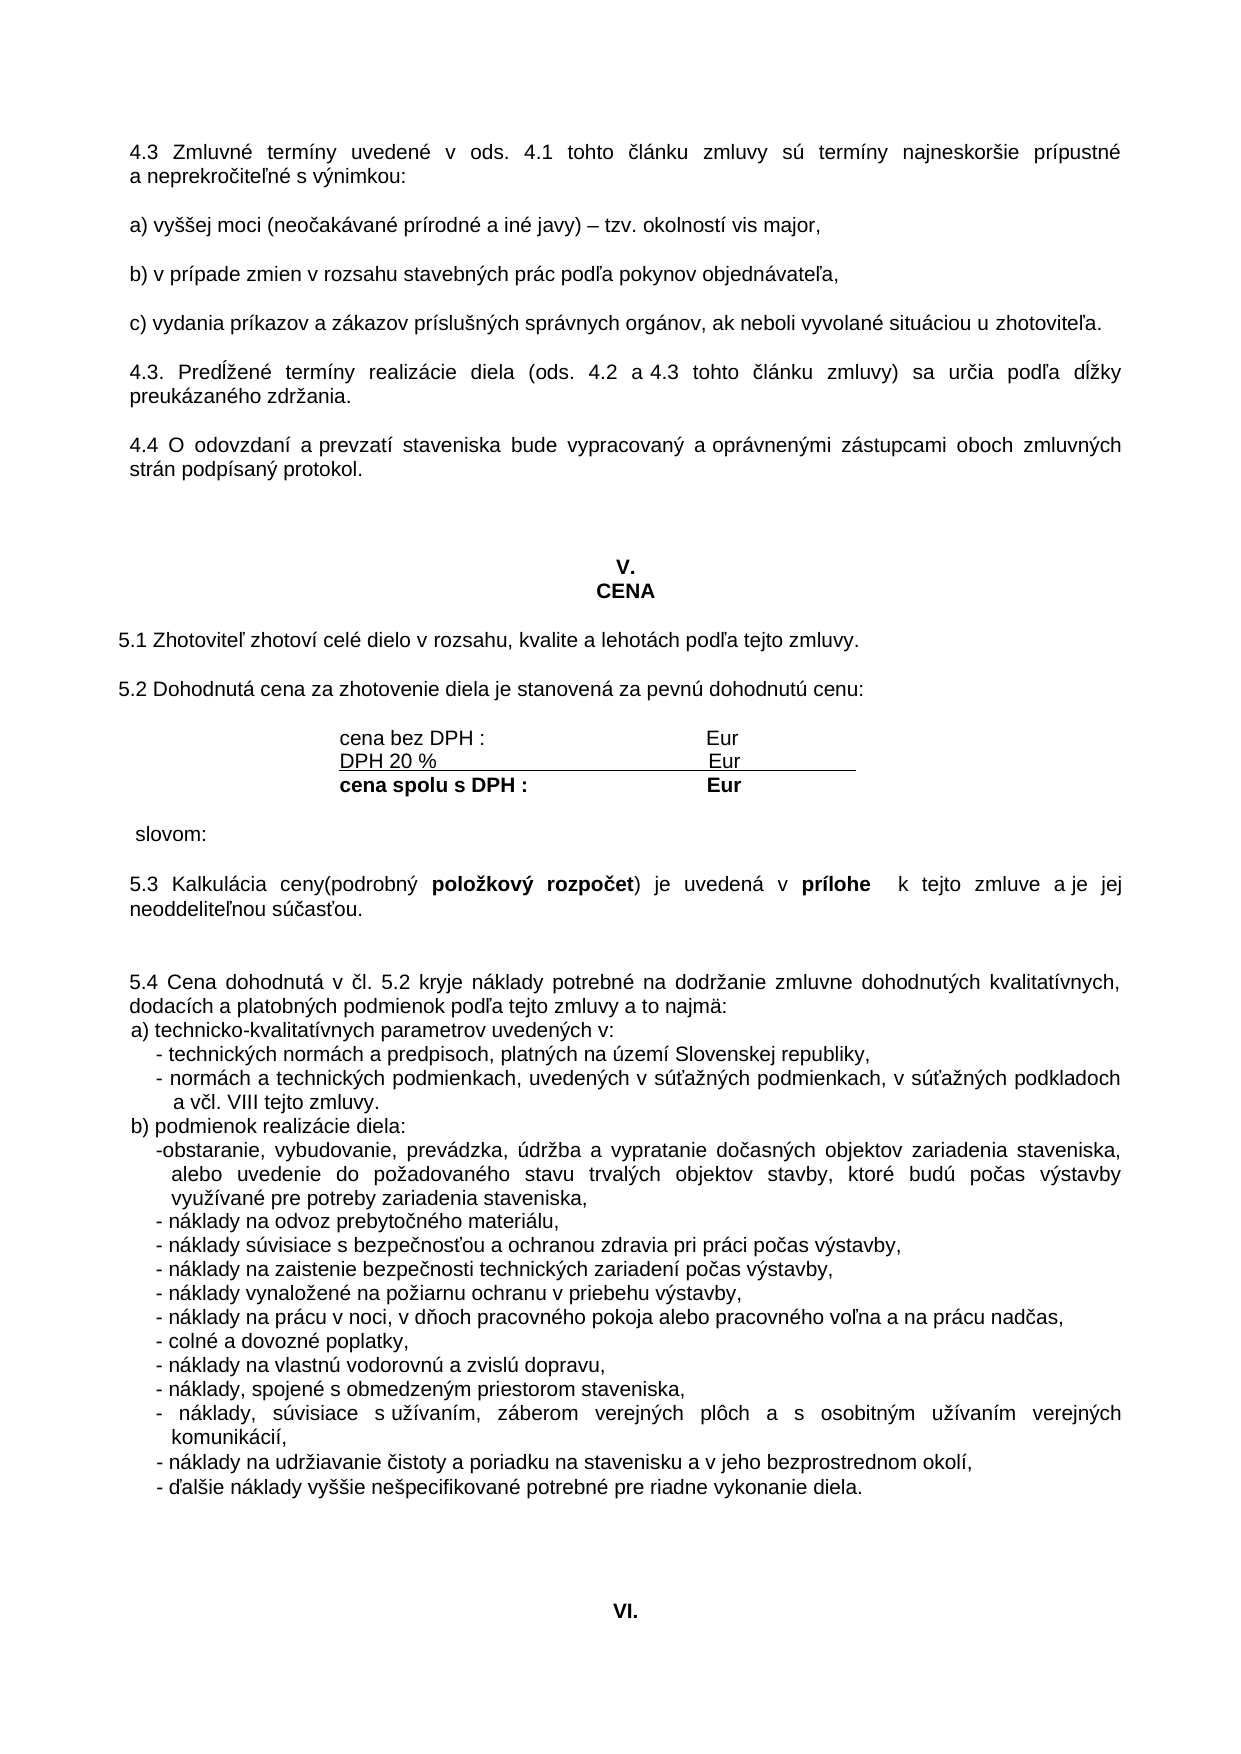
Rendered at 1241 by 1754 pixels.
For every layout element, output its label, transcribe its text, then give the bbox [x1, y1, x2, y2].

text - náklady, súvisiace s užívaním, záberom verejných plôch a s osobitným užívaním verejných komunikácií, [156, 1401, 1122, 1449]
text - náklady súvisiace s bezpečnosťou a ochranou zdravia pri práci počas výstavby, [156, 1233, 1122, 1257]
text - náklady na vlastnú vodorovnú a zvislú dopravu, [156, 1353, 1122, 1377]
text 4.3 Zmluvné termíny uvedené v ods. 4.1 tohto článku zmluvy sú termíny najneskoršie prípustné a neprekročiteľné s výnimkou: [129, 140, 1122, 188]
text 4.4 O odovzdaní a prevzatí staveniska bude vypracovaný a oprávnenými zástupcami oboch zmluvných strán podpísaný protokol. [129, 433, 1122, 481]
text - náklady na odvoz prebytočného materiálu, [156, 1209, 1122, 1233]
text CENA [129, 578, 1122, 602]
text - colné a dovozné poplatky, [156, 1329, 1122, 1353]
text - normách a technických podmienkach, uvedených v súťažných podmienkach, v súťažných podkladoch a včl. VIII tejto zmluvy. [156, 1066, 1122, 1113]
text b) podmienok realizácie diela: [131, 1113, 1122, 1137]
text 4.3. Predĺžené termíny realizácie diela (ods. 4.2 a 4.3 tohto článku zmluvy) sa určia podľa dĺžky preukázaného zdržania. [129, 360, 1122, 408]
text 5.2 Dohodnutá cena za zhotovenie diela je stanovená za pevnú dohodnutú cenu: [118, 676, 1122, 700]
text - technických normách a predpisoch, platných na území Slovenskej republiky, [156, 1042, 1122, 1066]
text a) technicko-kvalitatívnych parametrov uvedených v: [131, 1018, 1122, 1042]
text DPH 20 % Eur [339, 749, 1122, 773]
text b) v prípade zmien v rozsahu stavebných prác podľa pokynov objednávateľa, [129, 262, 1122, 286]
text c) vydania príkazov a zákazov príslušných správnych orgánov, ak neboli vyvolané situáciou u zhotoviteľa. [129, 311, 1122, 335]
text -obstaranie, vybudovanie, prevádzka, údržba a vypratanie dočasných objektov zariadenia staveniska, alebo uvedenie do požadovaného stavu trvalých objektov stavby, ktoré budú počas výstavby využívané pre potreby zariadenia staveniska, [156, 1137, 1122, 1209]
text 5.4 Cena dohodnutá v čl. 5.2 kryje náklady potrebné na dodržanie zmluvne dohodnutých kvalitatívnych, dodacích a platobných podmienok podľa tejto zmluvy a to najmä: [129, 970, 1122, 1018]
text - náklady vynaložené na požiarnu ochranu v priebehu výstavby, [156, 1281, 1122, 1305]
text V. [129, 554, 1122, 578]
text 5.1 Zhotoviteľ zhotoví celé dielo v rozsahu, kvalite a lehotách podľa tejto zmluvy. [118, 627, 1122, 651]
text VI. [129, 1598, 1122, 1622]
text 5.3 Kalkulácia ceny(podrobný položkový rozpočet) je uvedená v prílohe k tejto zmluve a je jej neoddeliteľnou súčasťou. [129, 871, 1122, 921]
text cena spolu s DPH : Eur [339, 773, 1122, 797]
text cena bez DPH : Eur [339, 725, 1122, 749]
text a) vyššej moci (neočakávané prírodné a iné javy) – tzv. okolností vis major, [129, 213, 1122, 237]
text - náklady, spojené s obmedzeným priestorom staveniska, [156, 1377, 1122, 1401]
text - náklady na udržiavanie čistoty a poriadku na stavenisku a v jeho bezprostrednom okolí, [156, 1449, 1122, 1474]
text - náklady na prácu v noci, v dňoch pracovného pokoja alebo pracovného voľna a na prácu nadčas, [156, 1305, 1122, 1329]
text - náklady na zaistenie bezpečnosti technických zariadení počas výstavby, [156, 1257, 1122, 1281]
text - ďalšie náklady vyššie nešpecifikované potrebné pre riadne vykonanie diela. [156, 1474, 1122, 1499]
text slovom: [129, 821, 1122, 846]
